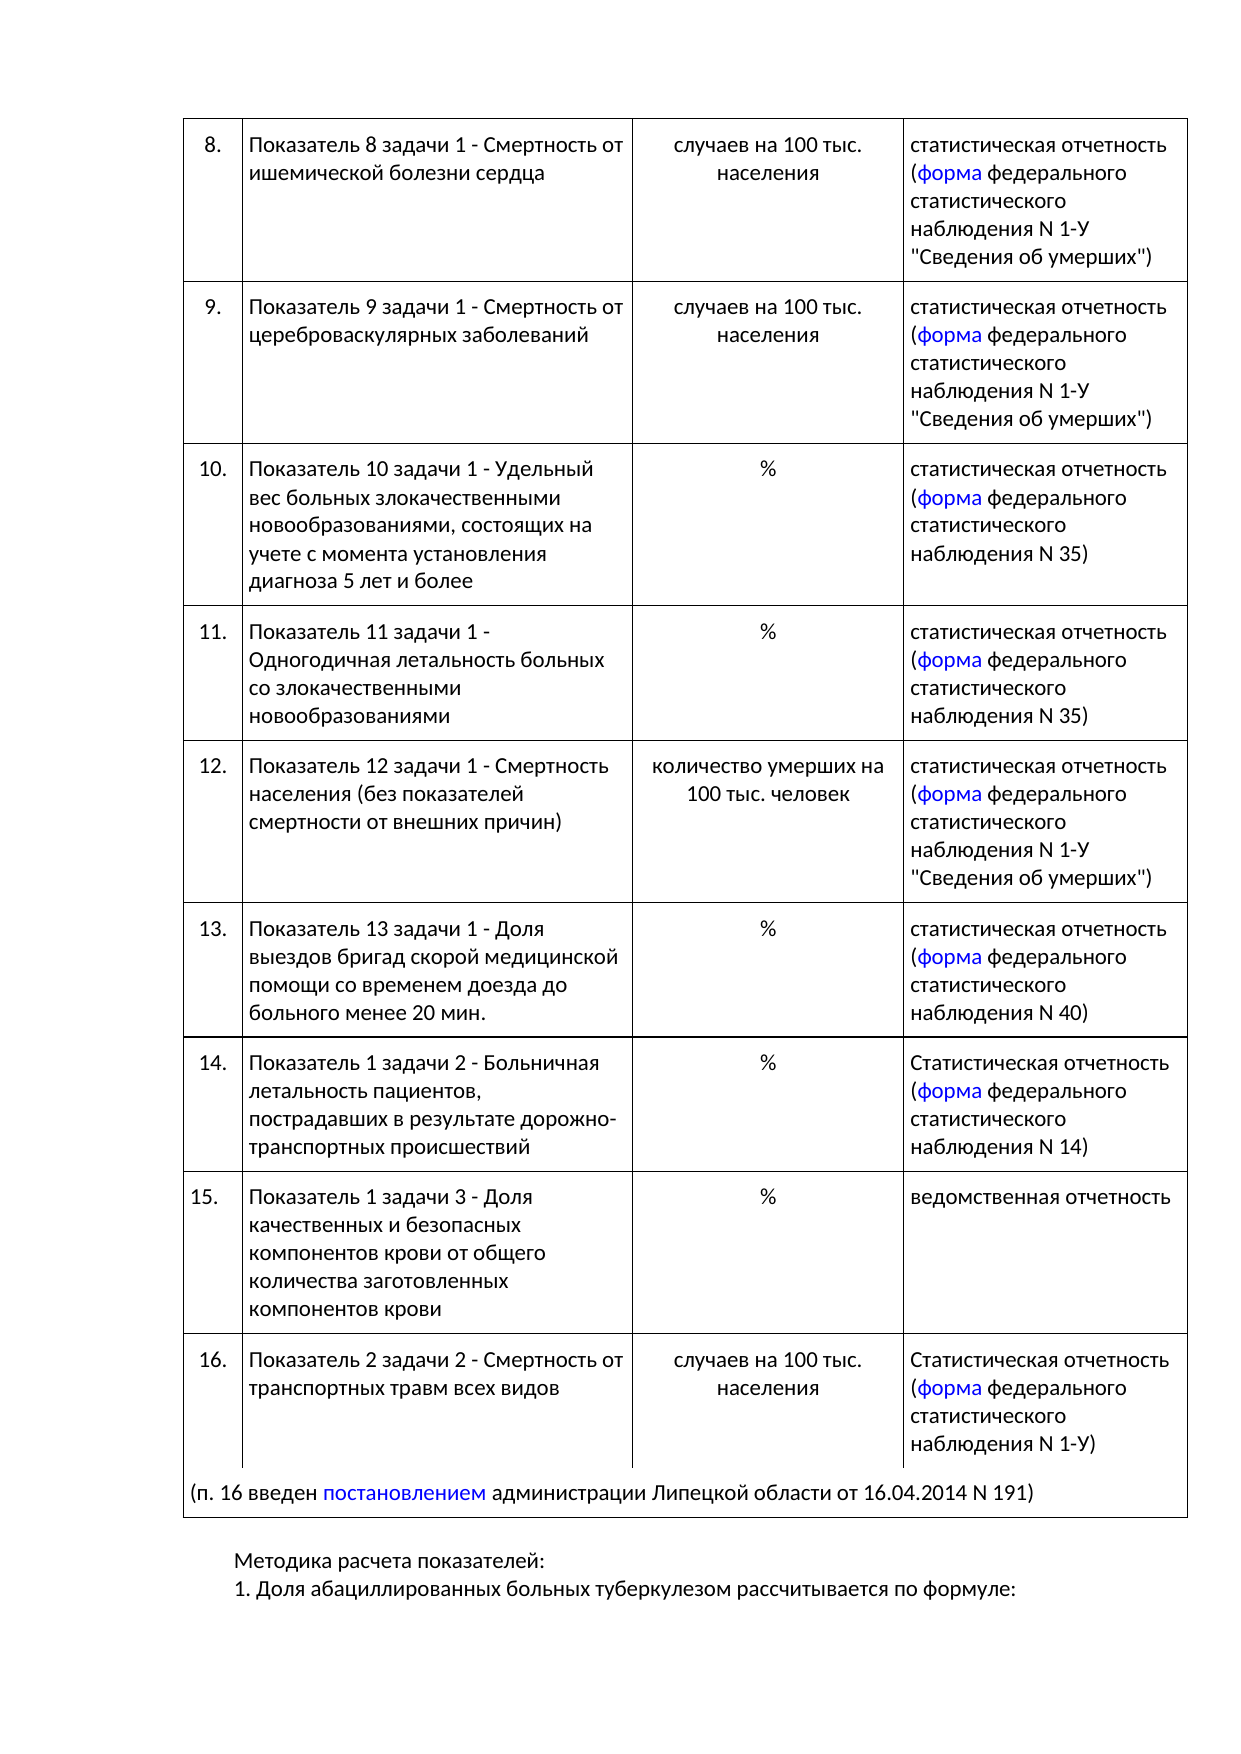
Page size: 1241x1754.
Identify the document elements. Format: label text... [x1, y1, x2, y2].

table_cell % [633, 606, 903, 740]
table_cell Показатель 8 задачи 1 - Смертность от ишемической болезни сердца [243, 119, 632, 281]
table_cell Показатель 1 задачи 3 - Доля качественных и безопасных компонентов крови от общего количества заготовленных компонентов крови [243, 1172, 632, 1333]
table_cell Показатель 10 задачи 1 - Удельный вес больных злокачественными новообразованиями, состоящих на учете с момента установления диагноза 5 лет и более [243, 444, 632, 605]
table_cell Статистическая отчетность (форма федерального статистического наблюдения N 1-У) [904, 1334, 1187, 1468]
table_cell 15. [184, 1172, 242, 1333]
table_cell (п. 16 введен постановлением администрации Липецкой области от 16.04.2014 N 191) [184, 1468, 1187, 1517]
table_cell 13. [184, 903, 242, 1036]
text Методика расчета показателей: [177, 1546, 1152, 1574]
table_cell 8. [184, 119, 242, 281]
table_cell 14. [184, 1038, 242, 1171]
table_cell 10. [184, 444, 242, 605]
text 1. Доля абациллированных больных туберкулезом рассчитывается по формуле: [177, 1574, 1152, 1602]
table_cell Показатель 11 задачи 1 - Одногодичная летальность больных со злокачественными новообразованиями [243, 606, 632, 740]
table_cell статистическая отчетность (форма федерального статистического наблюдения N 40) [904, 903, 1187, 1036]
table_cell 12. [184, 741, 242, 902]
table_cell % [633, 444, 903, 605]
table_cell 16. [184, 1334, 242, 1468]
table_cell ведомственная отчетность [904, 1172, 1187, 1333]
table_cell 9. [184, 282, 242, 443]
table_cell статистическая отчетность (форма федерального статистического наблюдения N 1-У "Сведения об умерших") [904, 119, 1187, 281]
table_cell Статистическая отчетность (форма федерального статистического наблюдения N 14) [904, 1038, 1187, 1171]
table_cell статистическая отчетность (форма федерального статистического наблюдения N 1-У "Сведения об умерших") [904, 741, 1187, 902]
table_cell статистическая отчетность (форма федерального статистического наблюдения N 35) [904, 606, 1187, 740]
table_cell случаев на 100 тыс. населения [633, 282, 903, 443]
table_cell 11. [184, 606, 242, 740]
table_cell % [633, 1038, 903, 1171]
table_cell Показатель 9 задачи 1 - Смертность от цереброваскулярных заболеваний [243, 282, 632, 443]
table_cell Показатель 13 задачи 1 - Доля выездов бригад скорой медицинской помощи со временем доезда до больного менее 20 мин. [243, 903, 632, 1036]
table_cell % [633, 1172, 903, 1333]
table_cell количество умерших на 100 тыс. человек [633, 741, 903, 902]
table_cell случаев на 100 тыс. населения [633, 1334, 903, 1468]
table_cell % [633, 903, 903, 1036]
table_cell Показатель 12 задачи 1 - Смертность населения (без показателей смертности от внешних причин) [243, 741, 632, 902]
table_cell случаев на 100 тыс. населения [633, 119, 903, 281]
table_cell статистическая отчетность (форма федерального статистического наблюдения N 1-У "Сведения об умерших") [904, 282, 1187, 443]
table_cell Показатель 2 задачи 2 - Смертность от транспортных травм всех видов [243, 1334, 632, 1468]
table_cell статистическая отчетность (форма федерального статистического наблюдения N 35) [904, 444, 1187, 605]
table_cell Показатель 1 задачи 2 - Больничная летальность пациентов, пострадавших в результате дорожно-транспортных происшествий [243, 1038, 632, 1171]
